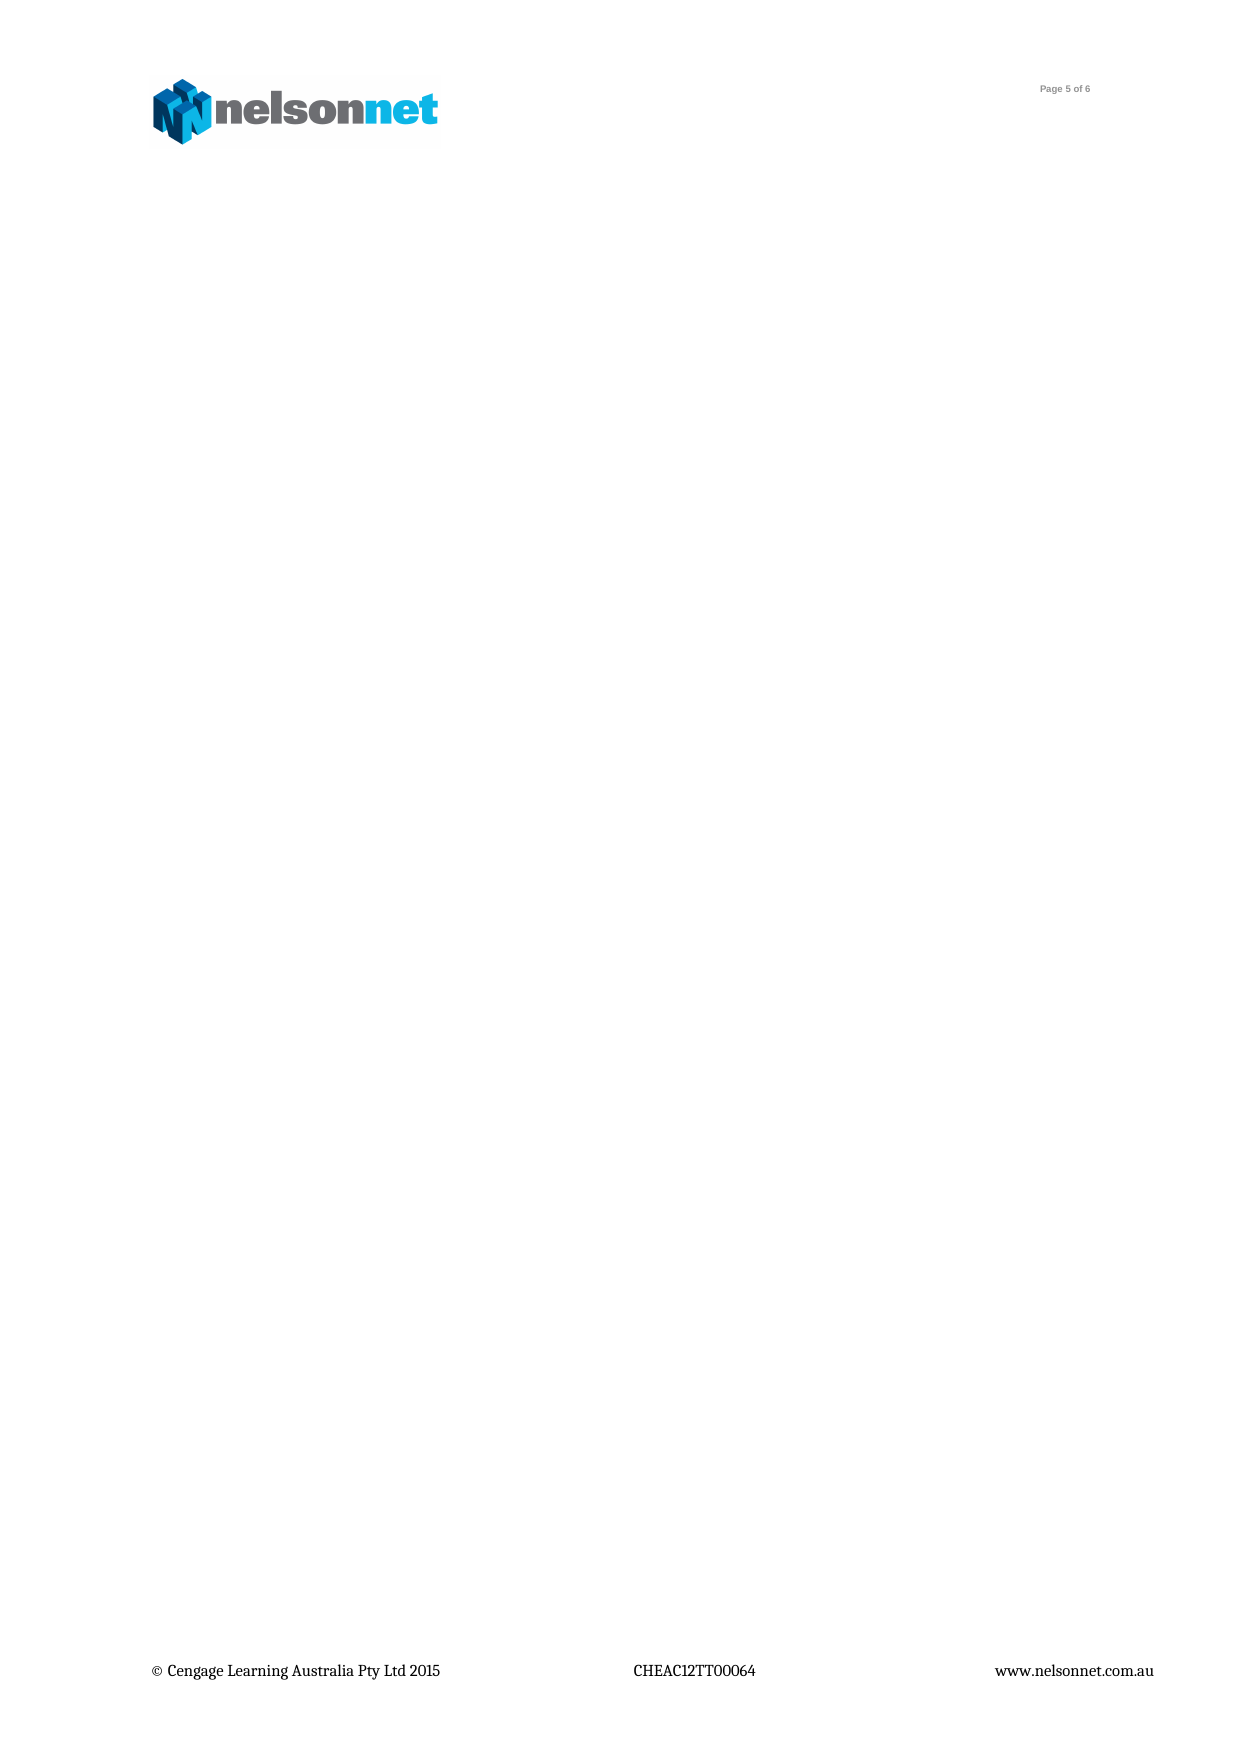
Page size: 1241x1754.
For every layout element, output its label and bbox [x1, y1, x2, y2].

picture [149, 75, 442, 149]
